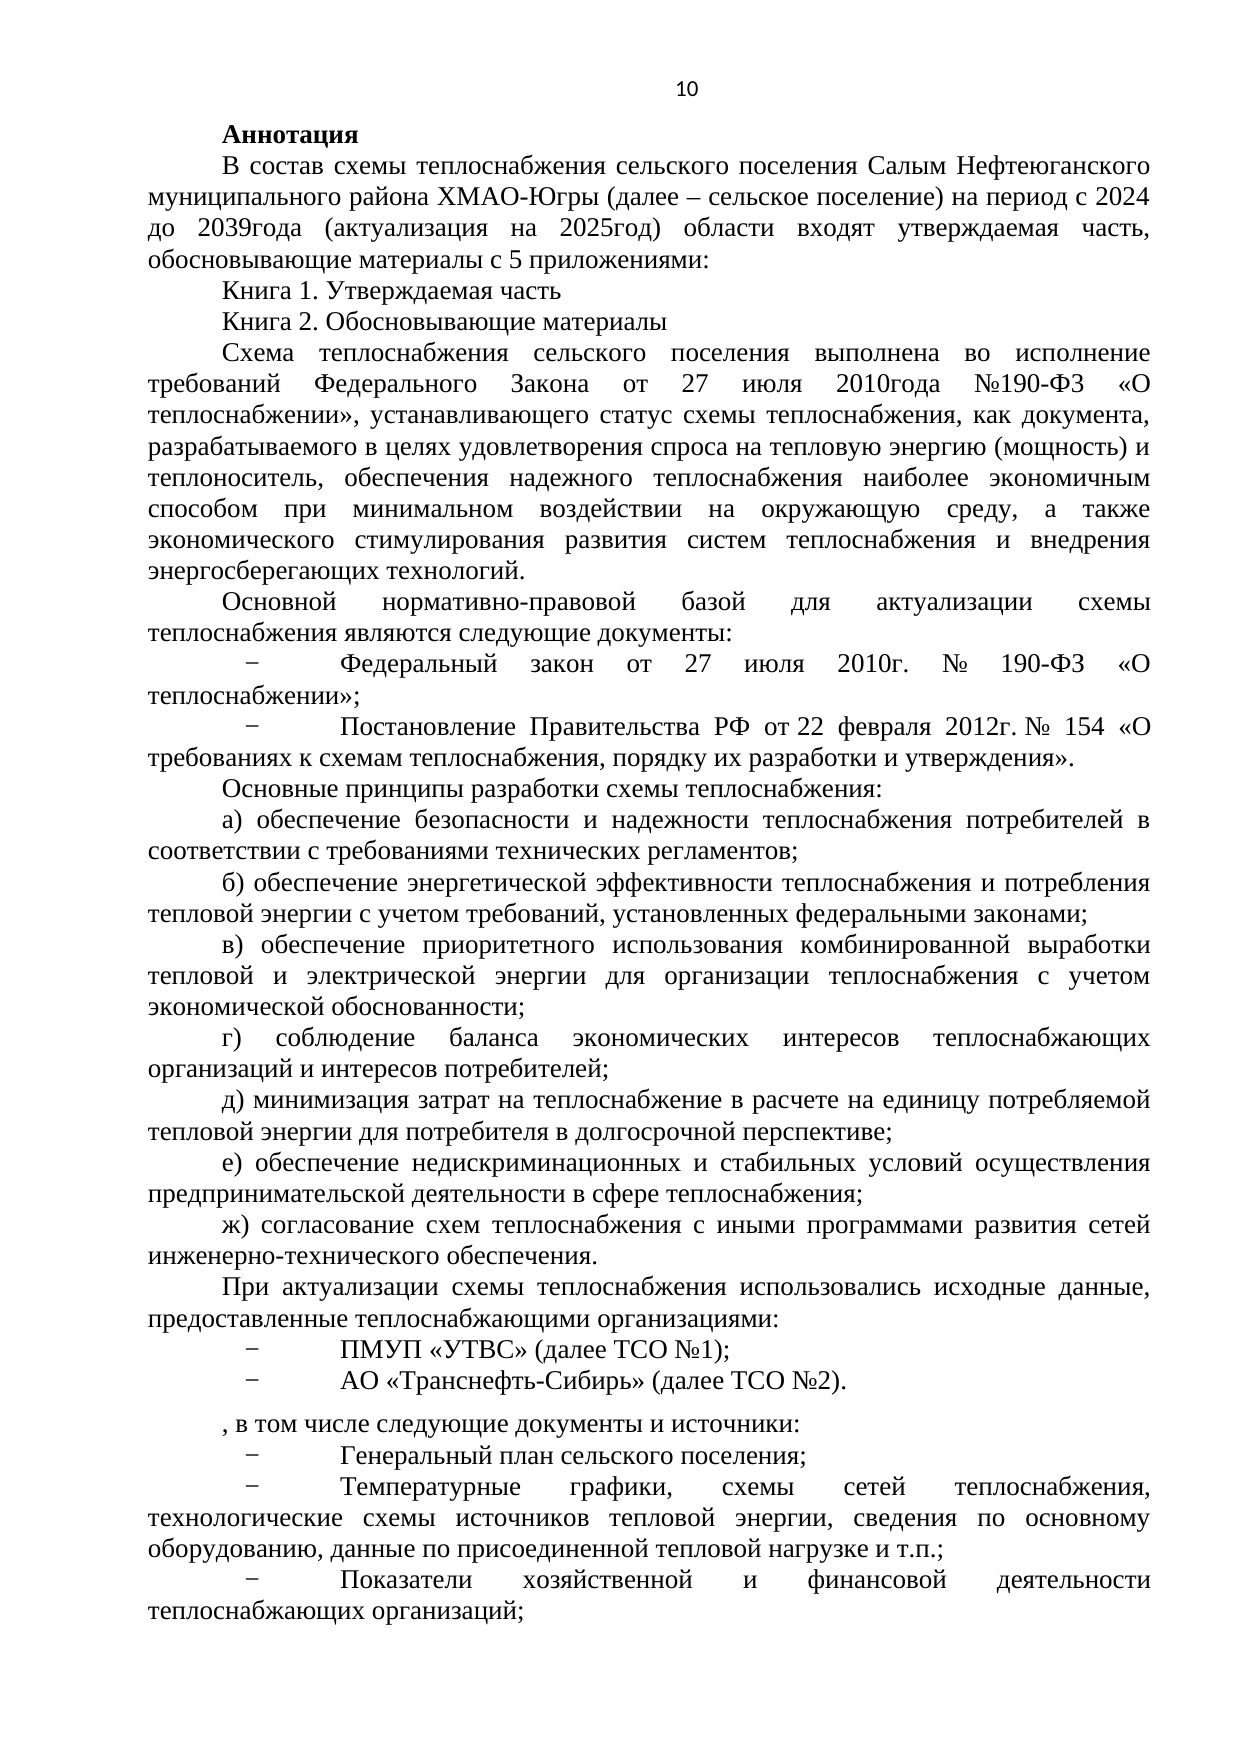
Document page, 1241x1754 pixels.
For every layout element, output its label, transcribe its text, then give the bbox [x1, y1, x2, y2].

text Основные принципы разработки схемы теплоснабжения: [148, 772, 1152, 803]
text В состав схемы теплоснабжения сельского поселения Салым Нефтеюганского муниципального района ХМАО-Югры (далее – сельское поселение) на период с 2024 до 2039года (актуализация на 2025год) области входят утверждаемая часть, обосновывающие материалы с 5 приложениями: [148, 149, 1152, 274]
list Постановление Правительства РФ от 22 февраля 2012г. № 154 «О требованиях к схемам теплоснабжения, порядку их разработки и утверждения». [148, 710, 1152, 772]
list Температурные графики, схемы сетей теплоснабжения, технологические схемы источников тепловой энергии, сведения по основному оборудованию, данные по присоединенной тепловой нагрузке и т.п.; [148, 1470, 1152, 1563]
list Генеральный план сельского поселения; [148, 1439, 1152, 1470]
text а) обеспечение безопасности и надежности теплоснабжения потребителей в соответствии с требованиями технических регламентов; [148, 803, 1152, 866]
list Показатели хозяйственной и финансовой деятельности теплоснабжающих организаций; [148, 1563, 1152, 1626]
text г) соблюдение баланса экономических интересов теплоснабжающих организаций и интересов потребителей; [148, 1021, 1152, 1084]
text ж) согласование схем теплоснабжения с иными программами развития сетей инженерно-технического обеспечения. [148, 1208, 1152, 1271]
text При актуализации схемы теплоснабжения использовались исходные данные, предоставленные теплоснабжающими организациями: [148, 1271, 1152, 1333]
text , в том числе следующие документы и источники: [148, 1408, 1152, 1439]
text Аннотация [148, 118, 1152, 149]
text Схема теплоснабжения сельского поселения выполнена во исполнение требований Федерального Закона от 27 июля 2010года №190-Ф3 «О теплоснабжении», устанавливающего статус схемы теплоснабжения, как документа, разрабатываемого в целях удовлетворения спроса на тепловую энергию (мощность) и теплоноситель, обеспечения надежного теплоснабжения наиболее экономичным способом при минимальном воздействии на окружающую среду, а также экономического стимулирования развития систем теплоснабжения и внедрения энергосберегающих технологий. [148, 336, 1152, 585]
list АО «Транснефть-Сибирь» (далее ТСО №2). [148, 1364, 1152, 1395]
text б) обеспечение энергетической эффективности теплоснабжения и потребления тепловой энергии с учетом требований, установленных федеральными законами; [148, 866, 1152, 928]
text в) обеспечение приоритетного использования комбинированной выработки тепловой и электрической энергии для организации теплоснабжения с учетом экономической обоснованности; [148, 928, 1152, 1021]
text е) обеспечение недискриминационных и стабильных условий осуществления предпринимательской деятельности в сфере теплоснабжения; [148, 1146, 1152, 1208]
text д) минимизация затрат на теплоснабжение в расчете на единицу потребляемой тепловой энергии для потребителя в долгосрочной перспективе; [148, 1084, 1152, 1146]
text Книга 1. Утверждаемая часть [148, 274, 1152, 305]
list Федеральный закон от 27 июля 2010г. № 190-ФЗ «О теплоснабжении»; [148, 648, 1152, 710]
text Книга 2. Обосновывающие материалы [148, 305, 1152, 336]
list ПМУП «УТВС» (далее ТСО №1); [148, 1333, 1152, 1364]
text Основной нормативно-правовой базой для актуализации схемы теплоснабжения являются следующие документы: [148, 585, 1152, 648]
